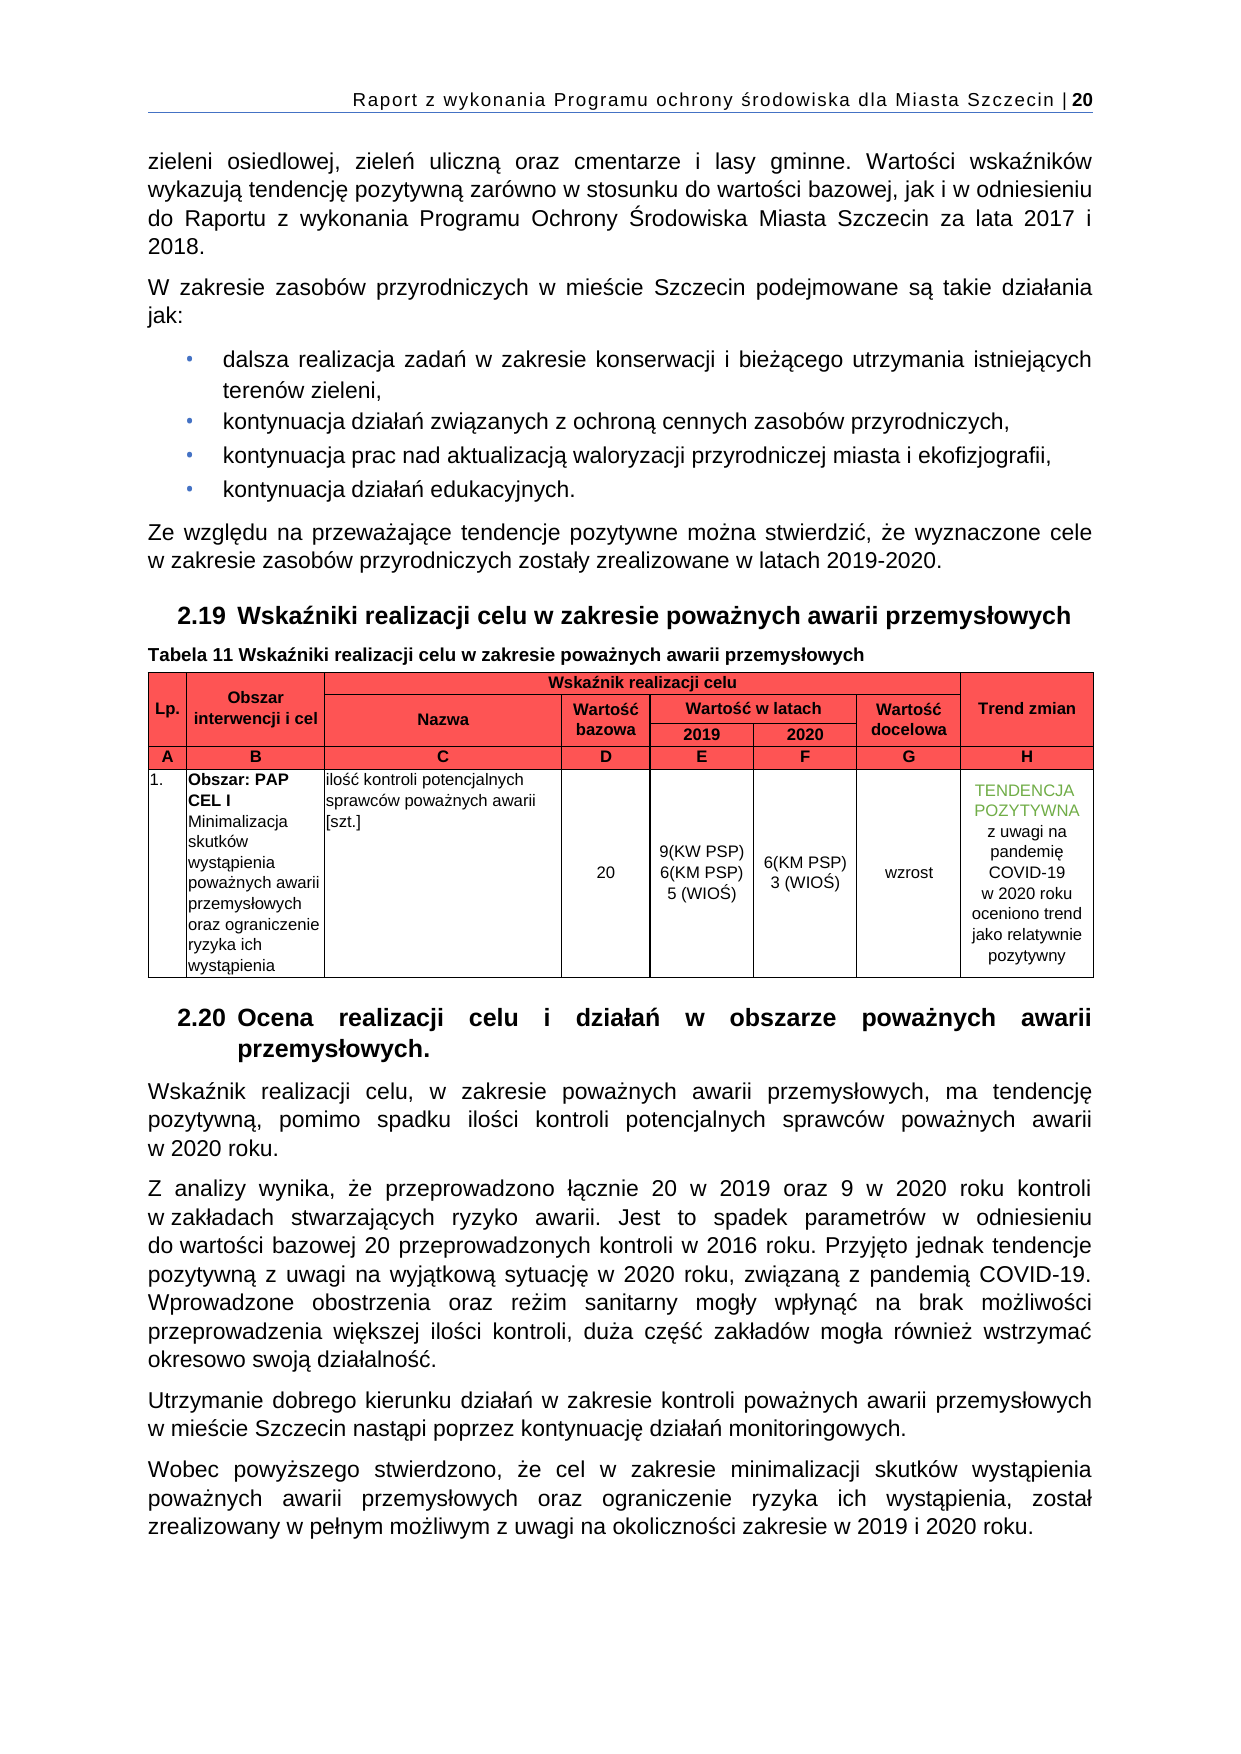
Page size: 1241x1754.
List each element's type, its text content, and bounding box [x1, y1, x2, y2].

table_cell 2020 [754, 724, 856, 746]
table_header Wskaźnik realizacji celu [325, 673, 960, 694]
table_cell Wartość bazowa [562, 695, 649, 746]
table_cell C [325, 747, 561, 769]
table_cell A [149, 747, 186, 769]
table_cell Obszar: PAP CEL I Minimalizacja skutków wystąpienia poważnych awarii przemysłowych oraz ograniczenie ryzyka ich wystąpienia [187, 770, 324, 977]
text Utrzymanie dobrego kierunku działań w zakresie kontroli poważnych awarii przemysłowych w mieście Szczecin nastąpi poprzez kontynuację działań monitoringowych. [148, 1387, 1093, 1442]
table_cell 6(KM PSP) 3 (WIOŚ) [754, 770, 856, 977]
subtitle Wskaźniki realizacji celu w zakresie poważnych awarii przemysłowych [177, 601, 1093, 629]
table_cell E [651, 747, 753, 769]
table_cell 2019 [651, 724, 753, 746]
table_cell 1. [149, 770, 186, 977]
table_cell Wartość docelowa [857, 695, 960, 746]
text Z analizy wynika, że przeprowadzono łącznie 20 w 2019 oraz 9 w 2020 roku kontroli w zakładach stwarzających ryzyko awarii. Jest to spadek parametrów w odniesieniu do wartości bazowej 20 przeprowadzonych kontroli w 2016 roku. Przyjęto jednak tendencje pozytywną z uwagi na wyjątkową sytuację w 2020 roku, związaną z pandemią COVID-19. Wprowadzone obostrzenia oraz reżim sanitarny mogły wpłynąć na brak możliwości przeprowadzenia większej ilości kontroli, duża część zakładów mogła również wstrzymać okresowo swoją działalność. [148, 1175, 1093, 1372]
table_cell ilość kontroli potencjalnych sprawców poważnych awarii [szt.] [325, 770, 561, 977]
text W zakresie zasobów przyrodniczych w mieście Szczecin podejmowane są takie działania jak: [148, 274, 1093, 329]
table_cell B [187, 747, 324, 769]
table_cell F [754, 747, 856, 769]
table_header Obszar interwencji i cel [187, 673, 324, 746]
list kontynuacja działań związanych z ochroną cennych zasobów przyrodniczych, [185, 405, 1093, 436]
table_header Trend zmian [961, 673, 1093, 746]
text Wskaźnik realizacji celu, w zakresie poważnych awarii przemysłowych, ma tendencję pozytywną, pomimo spadku ilości kontroli potencjalnych sprawców poważnych awarii w 2020 roku. [148, 1078, 1093, 1161]
table_cell G [857, 747, 960, 769]
list kontynuacja działań edukacyjnych. [185, 472, 1093, 504]
list kontynuacja prac nad aktualizacją waloryzacji przyrodniczej miasta i ekofizjografii, [185, 439, 1093, 470]
list dalsza realizacja zadań w zakresie konserwacji i bieżącego utrzymania istniejących terenów zieleni, [185, 343, 1093, 403]
table_cell 20 [562, 770, 649, 977]
table_cell wzrost [857, 770, 960, 977]
table_header Lp. [149, 673, 186, 746]
table_cell Nazwa [325, 695, 561, 746]
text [148, 148, 1093, 259]
text Wobec powyższego stwierdzono, że cel w zakresie minimalizacji skutków wystąpienia poważnych awarii przemysłowych oraz ograniczenie ryzyka ich wystąpienia, został zrealizowany w pełnym możliwym z uwagi na okoliczności zakresie w 2019 i 2020 roku. [148, 1456, 1093, 1539]
subtitle Ocena realizacji celu i działań w obszarze poważnych awarii przemysłowych. [177, 1003, 1093, 1063]
table_cell TENDENCJA POZYTYWNA z uwagi na pandemię COVID-19 w 2020 roku oceniono trend jako relatywnie pozytywny [961, 770, 1093, 977]
table_cell 9(KW PSP) 6(KM PSP) 5 (WIOŚ) [651, 770, 753, 977]
table_cell Wartość w latach [651, 695, 856, 723]
table_cell H [961, 747, 1093, 769]
table_cell D [562, 747, 649, 769]
text Ze względu na przeważające tendencje pozytywne można stwierdzić, że wyznaczone cele w zakresie zasobów przyrodniczych zostały zrealizowane w latach 2019-2020. [148, 519, 1093, 573]
